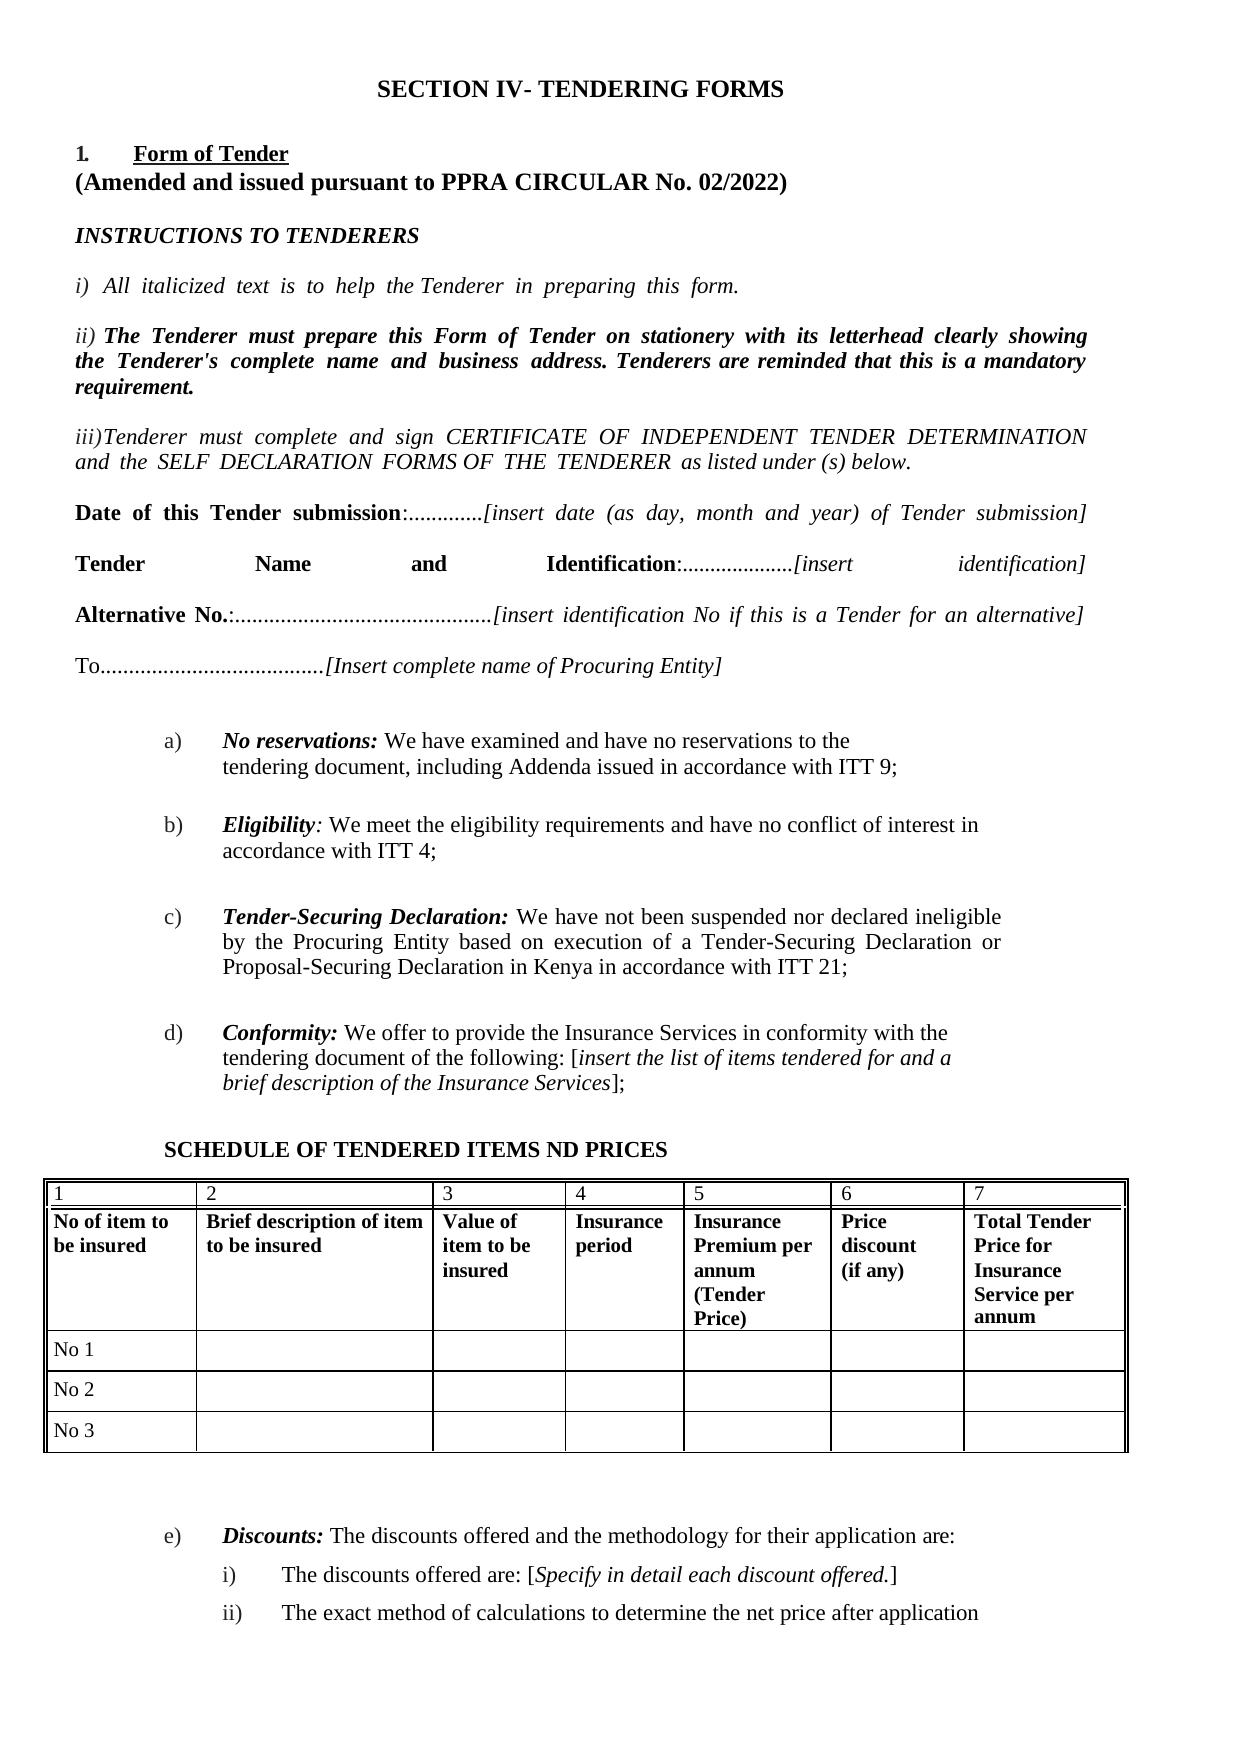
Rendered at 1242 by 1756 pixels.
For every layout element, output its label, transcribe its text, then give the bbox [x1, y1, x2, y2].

table_cell No 3 [48, 1412, 196, 1451]
table_header 3 [434, 1183, 565, 1205]
table_cell Value of item to be insured [434, 1210, 565, 1330]
table_cell [965, 1412, 1124, 1451]
table_cell [434, 1331, 565, 1370]
table_cell Total Tender Price for Insurance Service per annum [965, 1205, 1126, 1330]
table_header 2 [197, 1183, 432, 1205]
table_header 4 [566, 1183, 683, 1205]
table_cell [685, 1412, 830, 1451]
table_cell [566, 1372, 683, 1411]
subtitle INSTRUCTIONS TO TENDERERS [75, 222, 1217, 249]
table_cell Insurance Premium per annum (Tender Price) [685, 1210, 830, 1330]
table_cell [965, 1331, 1124, 1370]
list Discounts: The discounts offered and the methodology for their application are: [163, 1523, 1217, 1549]
table_cell No 2 [48, 1372, 196, 1411]
list Tenderer must complete and sign CERTIFICATE OF INDEPENDENT TENDER DETERMINATION and the SELF DECLARATION FORMS OF THE TENDERER as listed under (s) below. [75, 424, 1089, 474]
list Form of Tender [75, 141, 1217, 167]
list All italicized text is to help the Tenderer in preparing this form. [75, 272, 1217, 299]
table_cell [832, 1331, 963, 1370]
table_header 1 [48, 1183, 196, 1205]
text To [Insert complete name of Procuring Entity] [75, 652, 1217, 678]
table_cell [197, 1412, 432, 1451]
subtitle (Amended and issued pursuant to PPRA CIRCULAR No. 02/2022) [75, 167, 1217, 196]
table_cell [566, 1412, 683, 1451]
table_cell Price discount (if any) [832, 1210, 963, 1330]
list The Tenderer must prepare this Form of Tender on stationery with its letterhead clearly showing the Tenderer's complete name and business address. Tenderers are reminded that this is a mandatory requirement. [75, 324, 1088, 399]
table_cell [832, 1372, 963, 1411]
table_cell Insurance period [566, 1210, 683, 1330]
list Conformity: We offer to provide the Insurance Services in conformity with the tendering document of the following: [insert the list of items tendered for and a brief description of the Insurance Services]; [164, 1020, 1001, 1096]
table_cell [832, 1412, 963, 1451]
subtitle SCHEDULE OF TENDERED ITEMS ND PRICES [164, 1136, 1217, 1162]
text SECTION IV- TENDERING FORMS [377, 74, 1217, 103]
list The exact method of calculations to determine the net price after application [222, 1599, 1217, 1625]
table_header 7 [965, 1183, 1124, 1205]
table_cell [965, 1372, 1124, 1411]
table_cell [566, 1331, 683, 1370]
table_cell [434, 1372, 565, 1411]
table_header 5 [685, 1183, 830, 1205]
list Tender-Securing Declaration: We have not been suspended nor declared ineligible by the Procuring Entity based on execution of a Tender-Securing Declaration or Proposal-Securing Declaration in Kenya in accordance with ITT 21; [164, 904, 1002, 980]
text Date of this Tender submission:.............[insert date (as day, month and year) of Tender submission] Tender Name and Identification:....................[insert identification] Alternative No.:.............................................[insert identification No if this is a Tender for an alternative] [75, 499, 1088, 627]
table_cell No of item to be insured [45, 1205, 196, 1330]
table_cell No 1 [48, 1331, 196, 1370]
table_cell [434, 1412, 565, 1451]
list No reservations: We have examined and have no reservations to the tendering document, including Addenda issued in accordance with ITT 9; [164, 729, 941, 779]
table_cell [197, 1331, 432, 1370]
list The discounts offered are: [Specify in detail each discount offered.] [222, 1561, 1217, 1587]
table_cell Brief description of item to be insured [197, 1210, 432, 1330]
table_cell [685, 1331, 830, 1370]
list Eligibility: We meet the eligibility requirements and have no conflict of interest in accordance with ITT 4; [164, 811, 1084, 864]
table_cell [685, 1372, 830, 1411]
table_header 6 [832, 1183, 963, 1205]
table_cell [197, 1372, 432, 1411]
